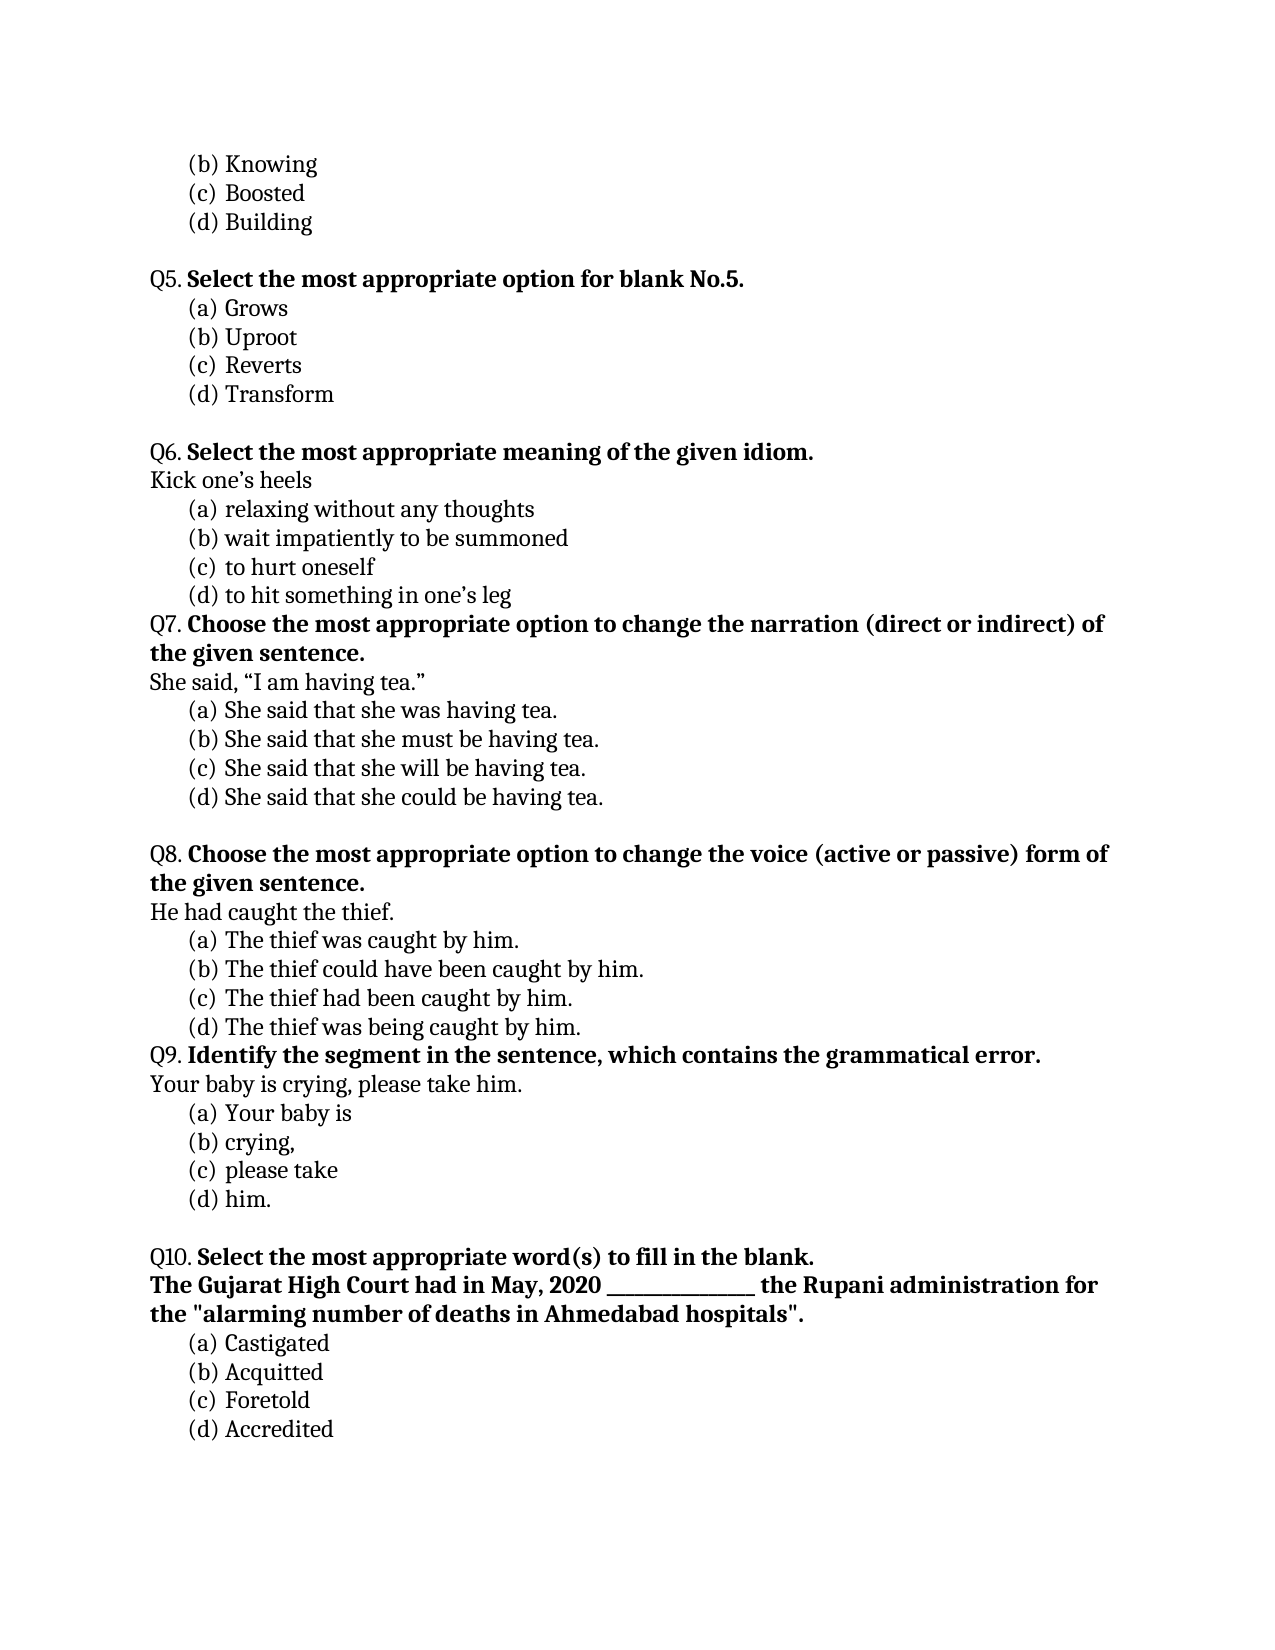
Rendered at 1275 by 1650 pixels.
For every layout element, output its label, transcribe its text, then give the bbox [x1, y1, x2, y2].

text Q9. Identify the segment in the sentence, which contains the grammatical error. [150, 1041, 1125, 1070]
text Q8. Choose the most appropriate option to change the voice (active or passive) form of the given sentence. [150, 840, 1125, 897]
list She said that she must be having tea. [187, 725, 1125, 754]
list The thief had been caught by him. [187, 984, 1125, 1012]
list Boosted [187, 179, 1125, 207]
list please take [187, 1156, 1125, 1185]
list The thief was caught by him. [187, 926, 1125, 955]
list him. [187, 1185, 1125, 1214]
list Building [187, 207, 1125, 236]
list Transform [187, 380, 1125, 409]
list Knowing [187, 150, 1125, 179]
text Q7. Choose the most appropriate option to change the narration (direct or indirect) of the given sentence. [150, 610, 1125, 667]
list Grows [187, 294, 1125, 322]
text She said, “I am having tea.” [150, 667, 1125, 696]
text Q5. Select the most appropriate option for blank No.5. [150, 265, 1125, 294]
list Reverts [187, 351, 1125, 380]
list The thief was being caught by him. [187, 1012, 1125, 1041]
text The Gujarat High Court had in May, 2020 ________________ the Rupani administration for the "alarming number of deaths in Ahmedabad hospitals". [150, 1271, 1125, 1329]
list crying, [187, 1127, 1125, 1156]
list to hurt oneself [187, 552, 1125, 581]
list relaxing without any thoughts [187, 495, 1125, 524]
list to hit something in one’s leg [187, 581, 1125, 610]
text Q10. Select the most appropriate word(s) to fill in the blank. [150, 1242, 1125, 1271]
list Uproot [187, 322, 1125, 351]
text He had caught the thief. [150, 897, 1125, 926]
list The thief could have been caught by him. [187, 955, 1125, 984]
list Your baby is [187, 1099, 1125, 1127]
list She said that she will be having tea. [187, 754, 1125, 782]
text Q6. Select the most appropriate meaning of the given idiom. [150, 437, 1125, 466]
list Accredited [187, 1415, 1125, 1444]
list wait impatiently to be summoned [187, 524, 1125, 552]
list Acquitted [187, 1357, 1125, 1386]
list Foretold [187, 1386, 1125, 1415]
list She said that she was having tea. [187, 696, 1125, 725]
text Your baby is crying, please take him. [150, 1070, 1125, 1099]
list Castigated [187, 1329, 1125, 1357]
list She said that she could be having tea. [187, 782, 1125, 811]
text Kick one’s heels [150, 466, 1125, 495]
